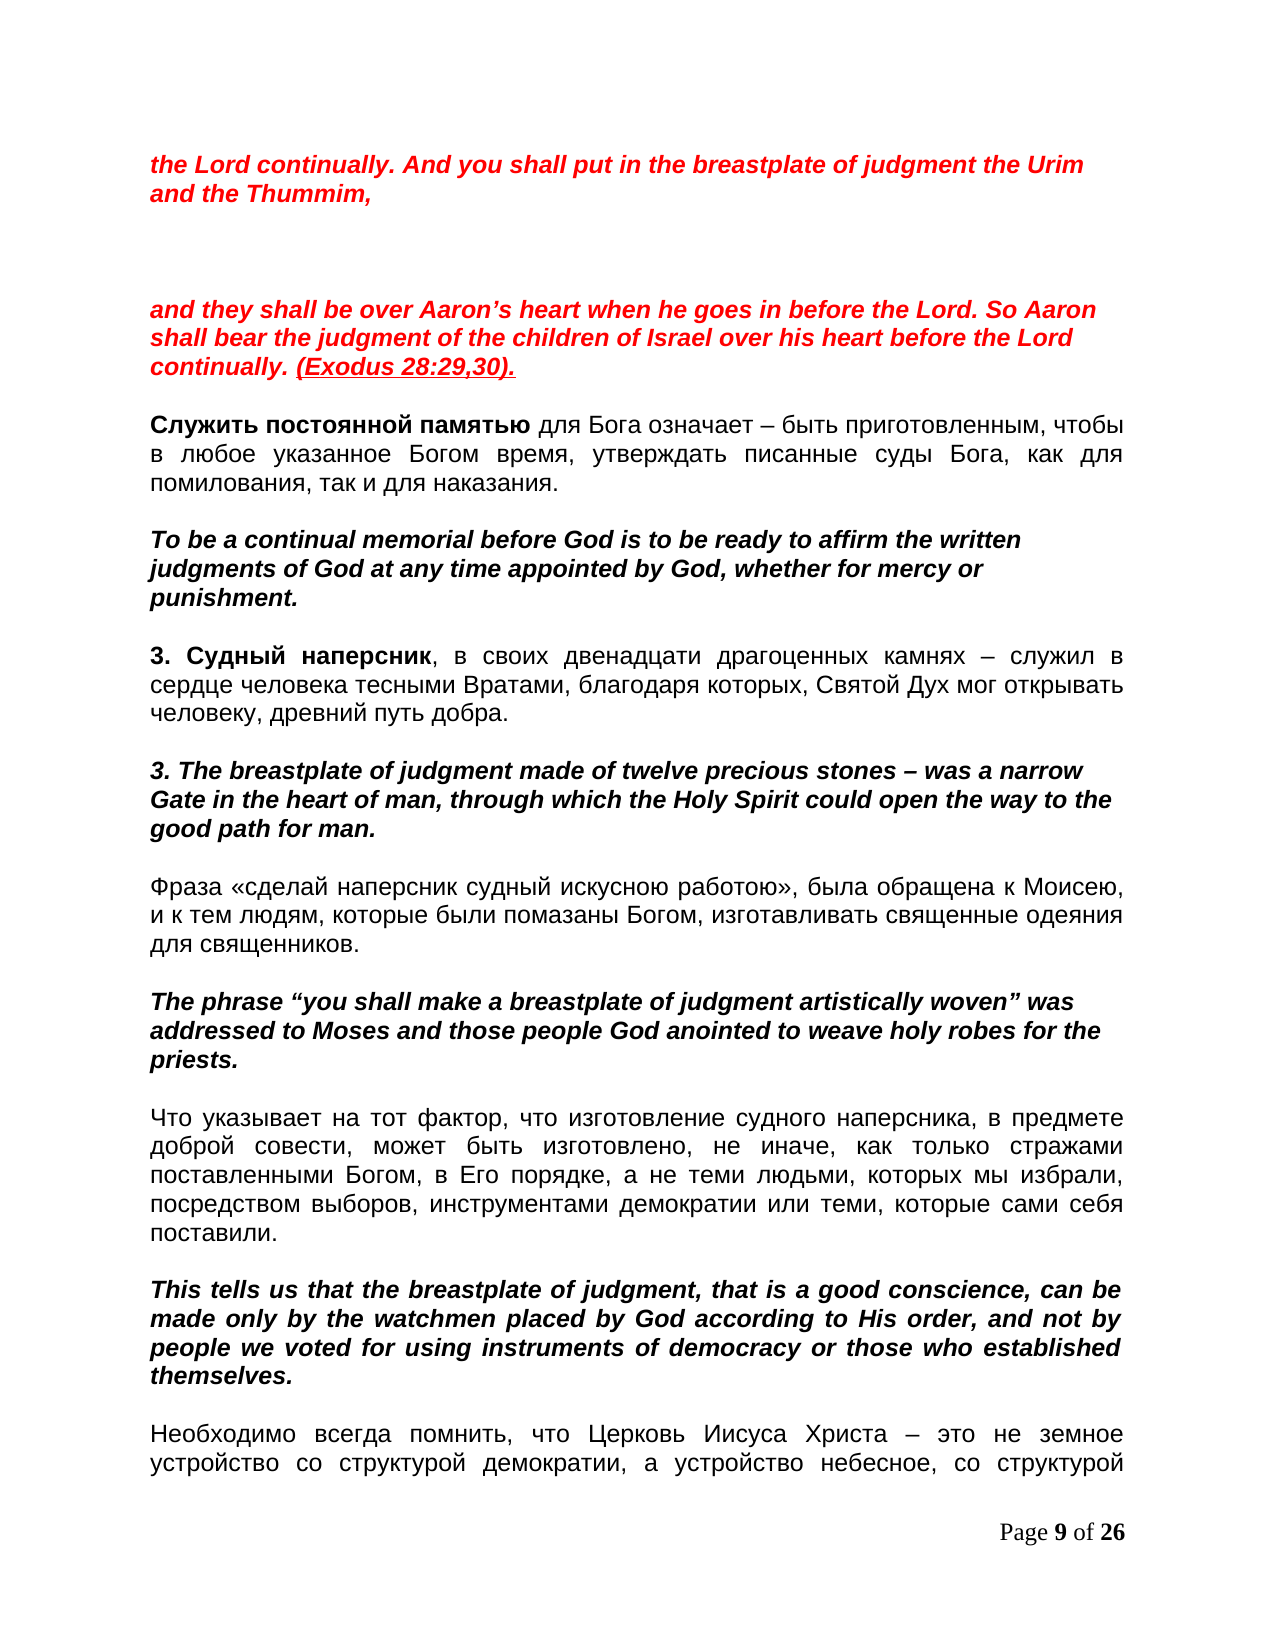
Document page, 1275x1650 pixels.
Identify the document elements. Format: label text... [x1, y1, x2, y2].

text 3. The breastplate of judgment made of twelve precious stones – was a narrow Gate in the heart of man, through which the Holy Spirit could open the way to the good path for man. [150, 756, 1125, 842]
text Служить постоянной памятью для Бога означает – быть приготовленным, чтобы в любое указанное Богом время, утверждать писанные суды Бога, как для помилования, так и для наказания. [150, 410, 1125, 496]
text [150, 150, 1125, 207]
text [150, 1419, 1125, 1476]
text To be a continual memorial before God is to be ready to affirm the written judgments of God at any time appointed by God, whether for mercy or punishment. [150, 525, 1125, 612]
text The phrase “you shall make a breastplate of judgment artistically woven” was addressed to Moses and those people God anointed to weave holy robes for the priests. [150, 987, 1125, 1073]
text 3. Судный наперсник, в своих двенадцати драгоценных камнях – служил в сердце человека тесными Вратами, благодаря которых, Святой Дух мог открывать человеку, древний путь добра. [150, 641, 1125, 727]
text Фраза «сделай наперсник судный искусною работою», была обращена к Моисею, и к тем людям, которые были помазаны Богом, изготавливать священные одеяния для священников. [150, 872, 1125, 958]
text Что указывает на тот фактор, что изготовление судного наперсника, в предмете доброй совести, может быть изготовлено, не иначе, как только стражами поставленными Богом, в Его порядке, а не теми людьми, которых мы избрали, посредством выборов, инструментами демократии или теми, которые сами себя поставили. [150, 1102, 1125, 1246]
text and they shall be over Aaron’s heart when he goes in before the Lord. So Aaron shall bear the judgment of the children of Israel over his heart before the Lord continually. (Exodus 28:29,30). [150, 294, 1125, 381]
text This tells us that the breastplate of judgment, that is a good conscience, can be made only by the watchmen placed by God according to His order, and not by people we voted for using instruments of democracy or those who established themselves. [150, 1275, 1125, 1390]
